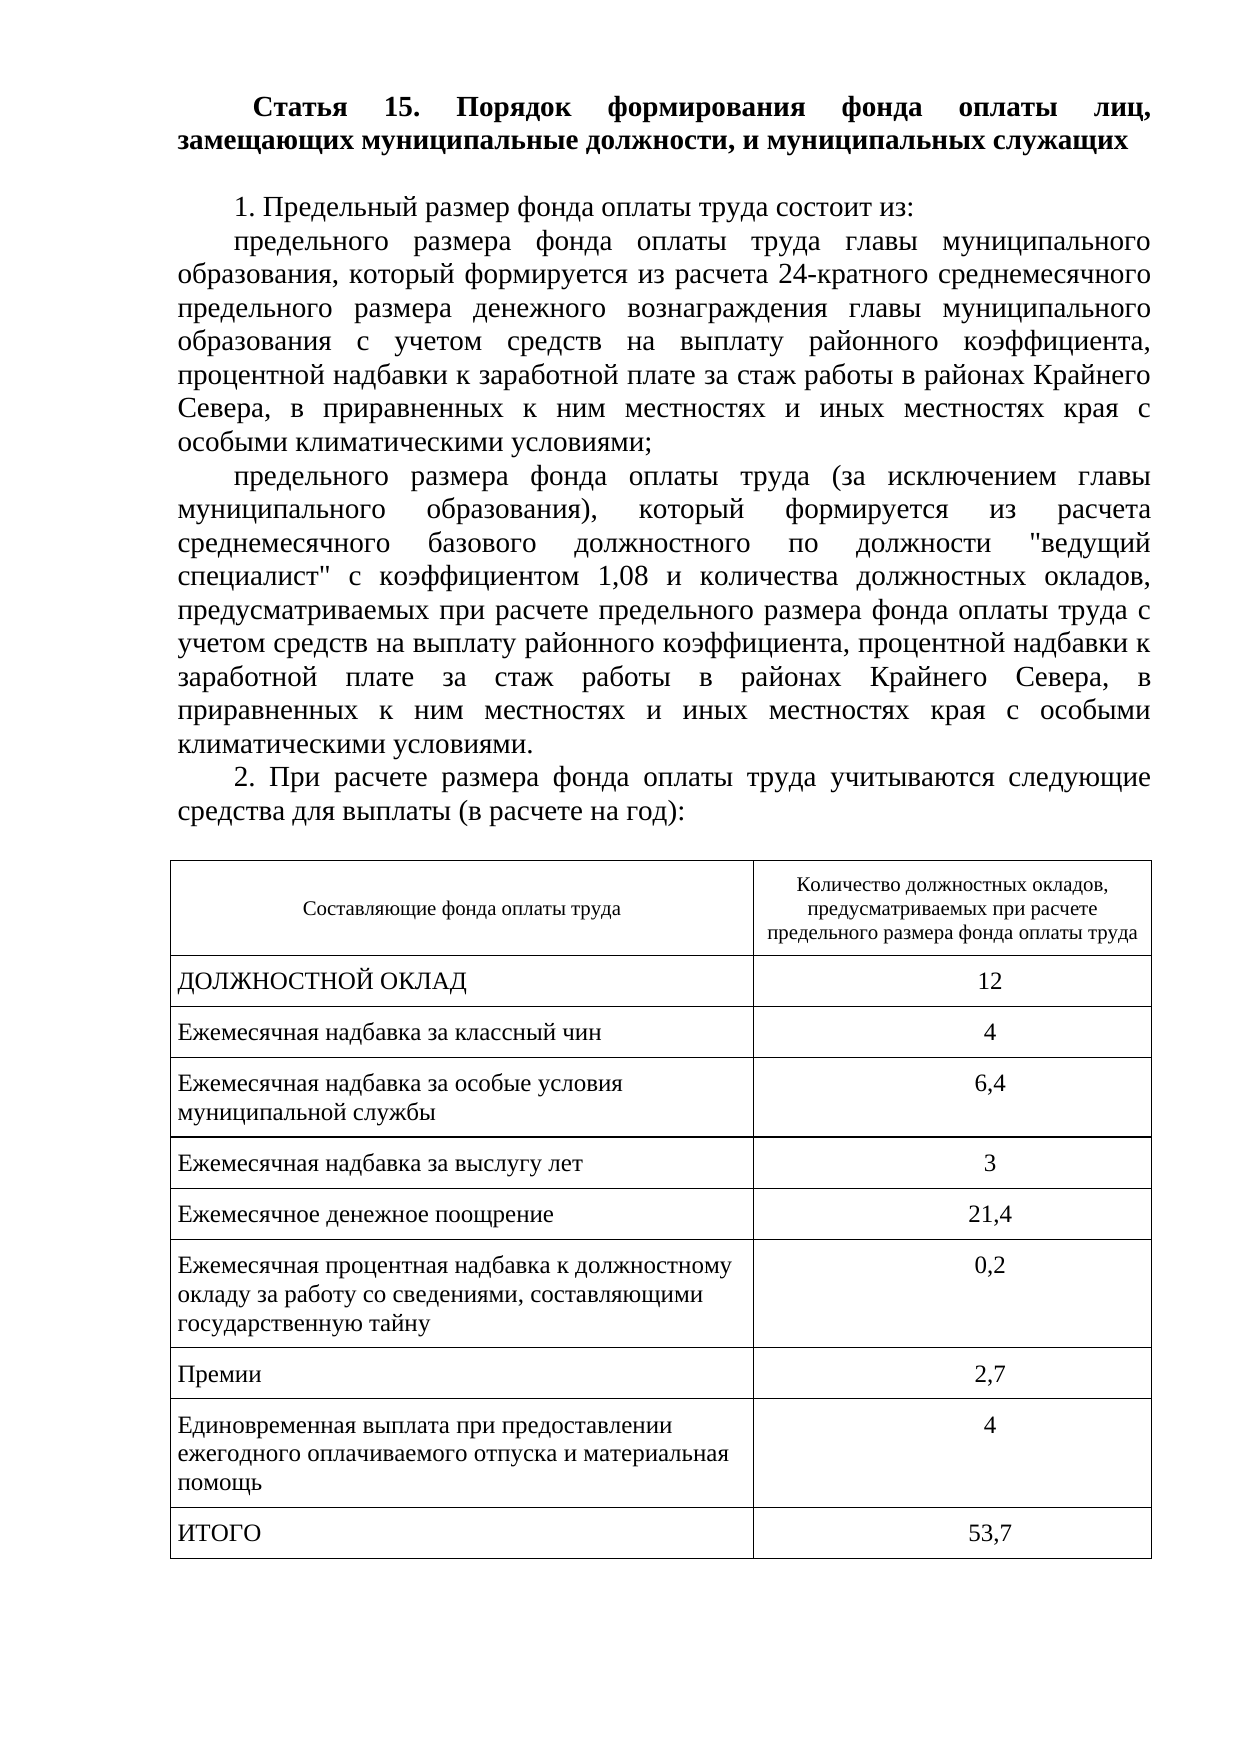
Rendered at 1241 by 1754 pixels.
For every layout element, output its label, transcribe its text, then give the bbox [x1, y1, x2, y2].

table_header Количество должностных окладов, предусматриваемых при расчете предельного размера фонда оплаты труда [754, 861, 1151, 954]
table_cell 4 [754, 1399, 1151, 1507]
text Статья 15. Порядок формирования фонда оплаты лиц, замещающих муниципальные должности, и муниципальных служащих [177, 89, 1152, 156]
text 2. При расчете размера фонда оплаты труда учитываются следующие средства для выплаты (в расчете на год): [177, 759, 1152, 827]
table_cell ИТОГО [171, 1508, 753, 1558]
table_cell Ежемесячная надбавка за выслугу лет [171, 1138, 753, 1187]
text предельного размера фонда оплаты труда (за исключением главы муниципального образования), который формируется из расчета среднемесячного базового должностного по должности "ведущий специалист" с коэффициентом 1,08 и количества должностных окладов, предусматриваемых при расчете предельного размера фонда оплаты труда с учетом средств на выплату районного коэффициента, процентной надбавки к заработной плате за стаж работы в районах Крайнего Севера, в приравненных к ним местностях и иных местностях края с особыми климатическими условиями. [177, 458, 1152, 759]
table_cell 2,7 [754, 1348, 1151, 1398]
table_cell 4 [754, 1007, 1151, 1057]
text 1. Предельный размер фонда оплаты труда состоит из: [177, 189, 1152, 223]
text предельного размера фонда оплаты труда главы муниципального образования, который формируется из расчета 24-кратного среднемесячного предельного размера денежного вознаграждения главы муниципального образования с учетом средств на выплату районного коэффициента, процентной надбавки к заработной плате за стаж работы в районах Крайнего Севера, в приравненных к ним местностях и иных местностях края с особыми климатическими условиями; [177, 223, 1152, 458]
table_cell Единовременная выплата при предоставлении ежегодного оплачиваемого отпуска и материальная помощь [171, 1399, 753, 1507]
table_cell 12 [754, 956, 1151, 1006]
table_cell Ежемесячная процентная надбавка к должностному окладу за работу со сведениями, составляющими государственную тайну [171, 1240, 753, 1347]
table_cell Премии [171, 1348, 753, 1398]
table_cell 6,4 [754, 1058, 1151, 1136]
table_cell 53,7 [754, 1508, 1151, 1558]
table_cell Ежемесячная надбавка за особые условия муниципальной службы [171, 1058, 753, 1136]
table_cell Ежемесячная надбавка за классный чин [171, 1007, 753, 1057]
table_cell ДОЛЖНОСТНОЙ ОКЛАД [171, 956, 753, 1006]
table_cell Ежемесячное денежное поощрение [171, 1189, 753, 1238]
table_cell 3 [754, 1138, 1151, 1187]
table_cell 21,4 [754, 1189, 1151, 1238]
table_header Составляющие фонда оплаты труда [171, 861, 753, 954]
table_cell 0,2 [754, 1240, 1151, 1347]
